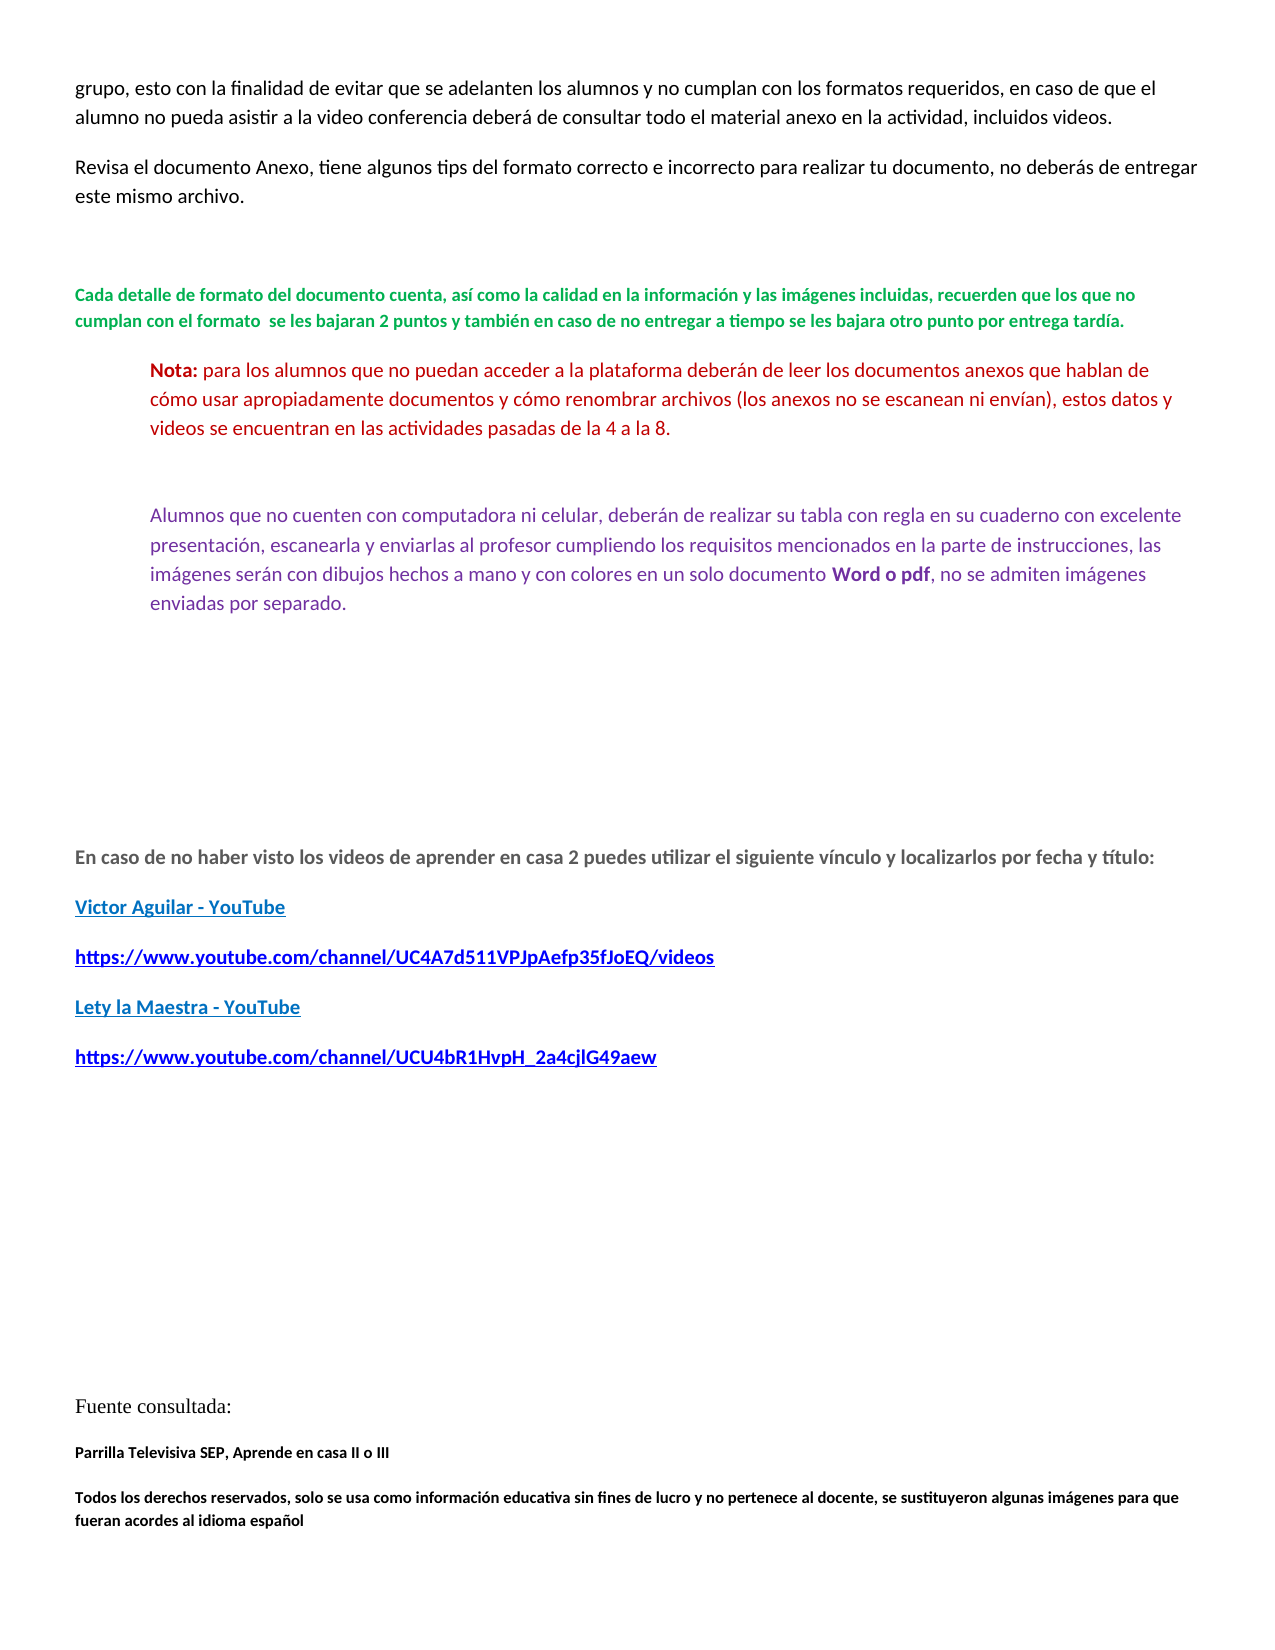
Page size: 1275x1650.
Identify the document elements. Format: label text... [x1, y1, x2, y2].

text Lety la Maestra - YouTube [75, 994, 1200, 1020]
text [75, 75, 1200, 129]
text Parrilla Televisiva SEP, Aprende en casa II o III [75, 1443, 1200, 1463]
text https://www.youtube.com/channel/UC4A7d511VPJpAefp35fJoEQ/videos [75, 944, 1200, 970]
list Nota: para los alumnos que no puedan acceder a la plataforma deberán de leer los documentos anexos que hablan de cómo usar apropiadamente documentos y cómo renombrar archivos (los anexos no se escanean ni envían), estos datos y videos se encuentran en las actividades pasadas de la 4 a la 8. [150, 357, 1200, 441]
text Todos los derechos reservados, solo se usa como información educativa sin fines de lucro y no pertenece al docente, se sustituyeron algunas imágenes para que fueran acordes al idioma español [75, 1487, 1200, 1531]
text Victor Aguilar - YouTube [75, 894, 1200, 920]
text Cada detalle de formato del documento cuenta, así como la calidad en la información y las imágenes incluidas, recuerden que los que no cumplan con el formato se les bajaran 2 puntos y también en caso de no entregar a tiempo se les bajara otro punto por entrega tardía. [75, 283, 1200, 333]
text https://www.youtube.com/channel/UCU4bR1HvpH_2a4cjlG49aew [75, 1044, 1200, 1070]
list Alumnos que no cuenten con computadora ni celular, deberán de realizar su tabla con regla en su cuaderno con excelente presentación, escanearla y enviarlas al profesor cumpliendo los requisitos mencionados en la parte de instrucciones, las imágenes serán con dibujos hechos a mano y con colores en un solo documento Word o pdf, no se admiten imágenes enviadas por separado. [150, 503, 1200, 616]
text Revisa el documento Anexo, tiene algunos tips del formato correcto e incorrecto para realizar tu documento, no deberás de entregar este mismo archivo. [75, 154, 1200, 209]
text En caso de no haber visto los videos de aprender en casa 2 puedes utilizar el siguiente vínculo y localizarlos por fecha y título: [75, 844, 1200, 870]
text Fuente consultada: [75, 1394, 1200, 1418]
